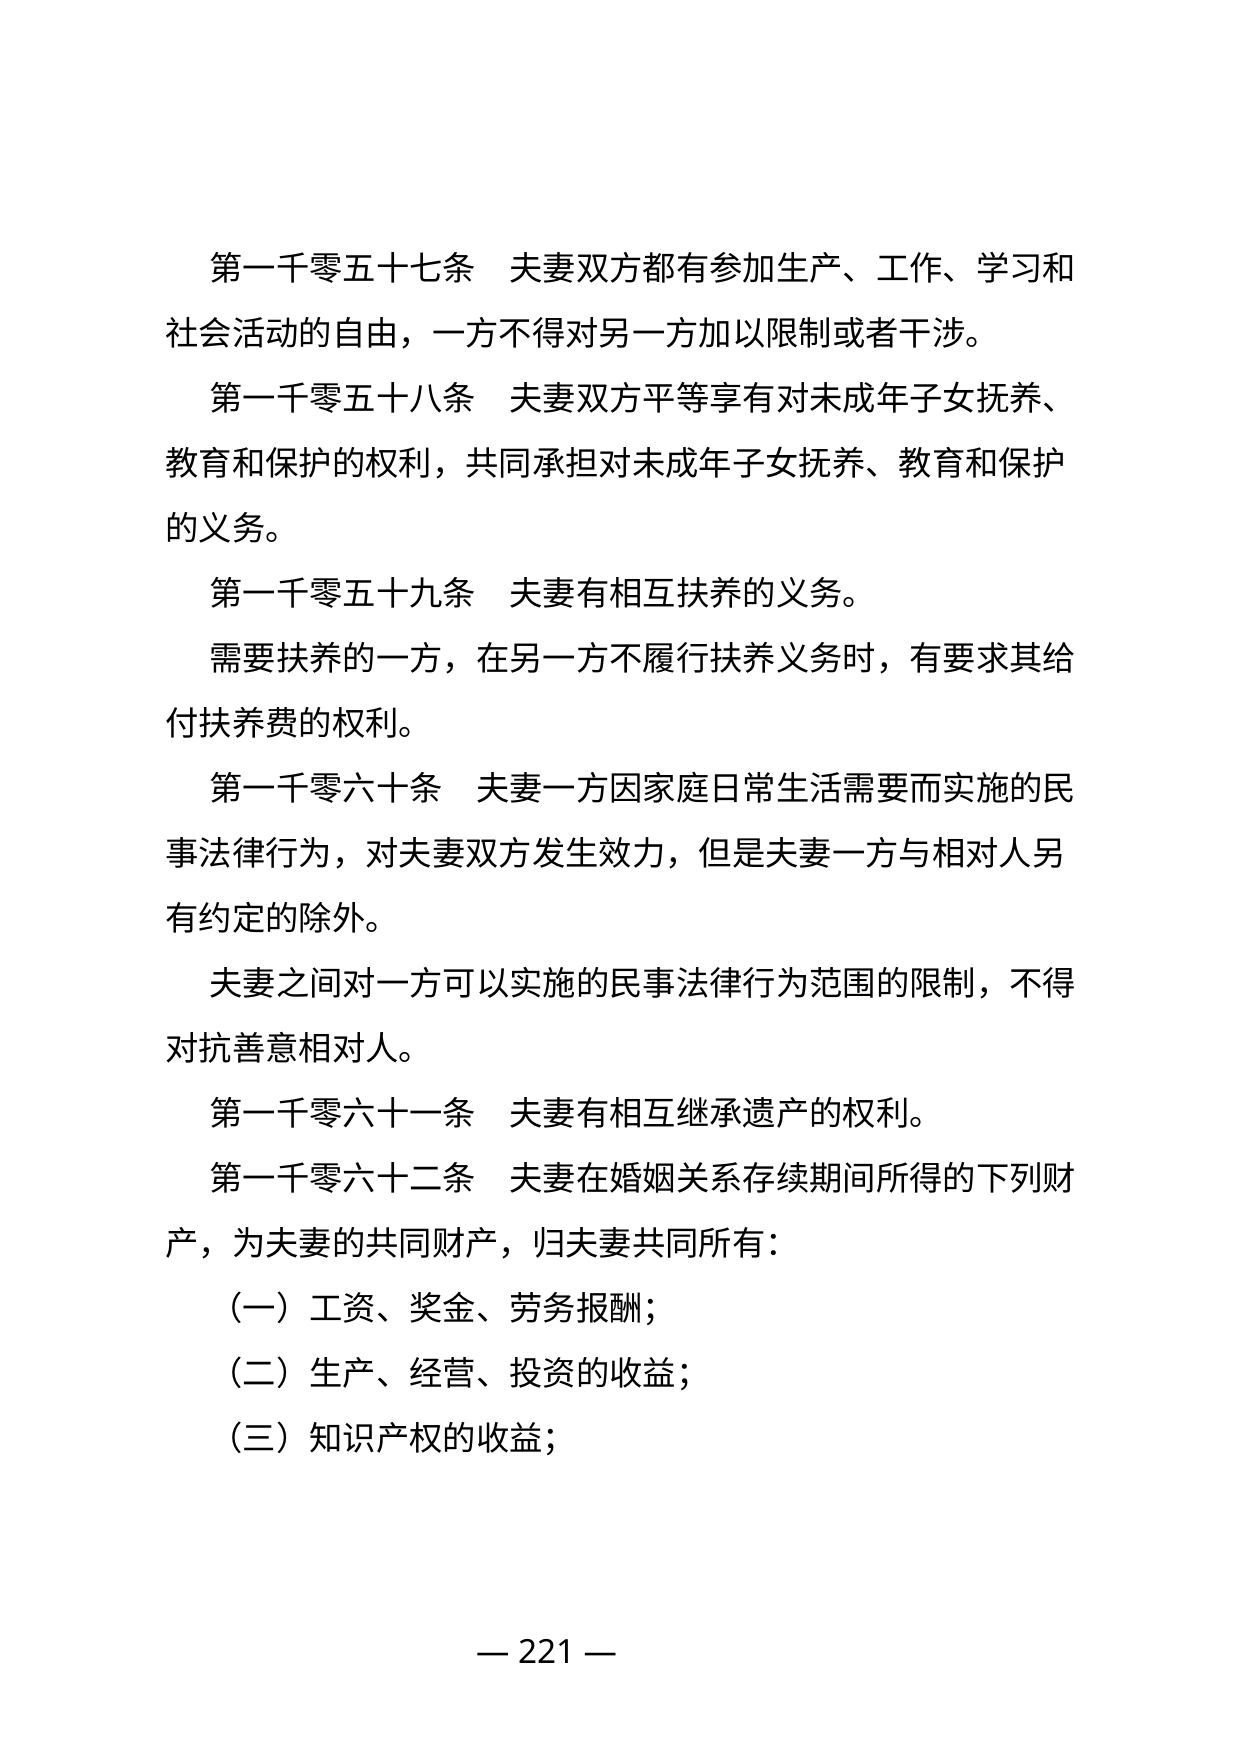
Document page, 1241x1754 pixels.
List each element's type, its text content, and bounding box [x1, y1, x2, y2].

text （三）知识产权的收益； [165, 1403, 1087, 1468]
text 第一千零五十七条 夫妻双方都有参加生产、工作、学习和社会活动的自由，一方不得对另一方加以限制或者干涉。 [165, 233, 1087, 363]
text 第一千零六十一条 夫妻有相互继承遗产的权利。 [165, 1078, 1087, 1143]
text 第一千零六十二条 夫妻在婚姻关系存续期间所得的下列财产，为夫妻的共同财产，归夫妻共同所有： [165, 1143, 1087, 1273]
text （二）生产、经营、投资的收益； [165, 1338, 1087, 1403]
text 需要扶养的一方，在另一方不履行扶养义务时，有要求其给付扶养费的权利。 [165, 623, 1087, 753]
text 夫妻之间对一方可以实施的民事法律行为范围的限制，不得对抗善意相对人。 [165, 948, 1087, 1078]
text （一）工资、奖金、劳务报酬； [165, 1273, 1087, 1338]
text 第一千零五十八条 夫妻双方平等享有对未成年子女抚养、教育和保护的权利，共同承担对未成年子女抚养、教育和保护的义务。 [165, 363, 1087, 558]
text 第一千零五十九条 夫妻有相互扶养的义务。 [165, 558, 1087, 623]
text 第一千零六十条 夫妻一方因家庭日常生活需要而实施的民事法律行为，对夫妻双方发生效力，但是夫妻一方与相对人另有约定的除外。 [165, 753, 1087, 948]
